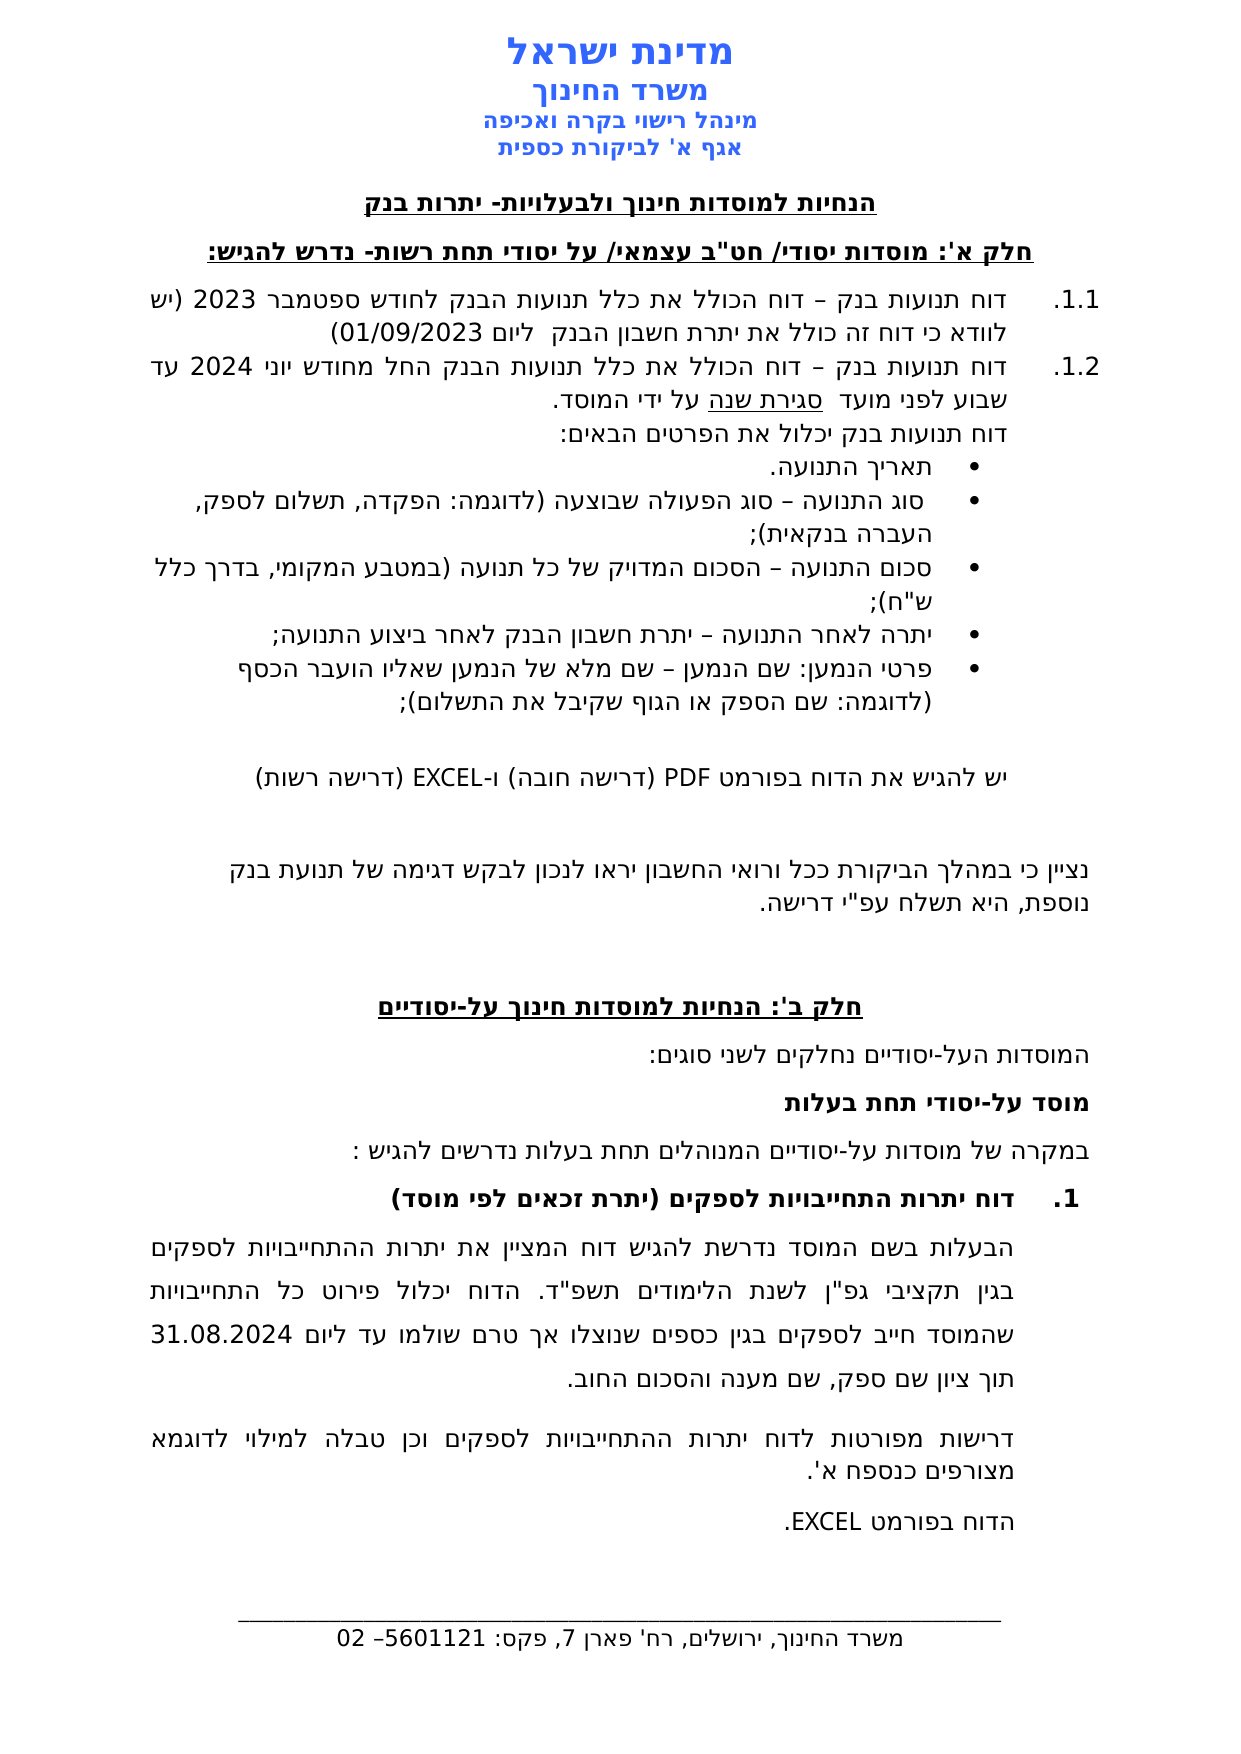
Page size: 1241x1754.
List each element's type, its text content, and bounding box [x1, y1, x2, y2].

text חלק ב': הנחיות למוסדות חינוך על-יסודיים [150, 992, 1090, 1021]
text דרישות מפורטות לדוח יתרות ההתחייבויות לספקים וכן טבלה למילוי לדוגמא מצורפים כנספח א'. [150, 1424, 1015, 1485]
list סוג התנועה – סוג הפעולה שבוצעה (לדוגמה: הפקדה, תשלום לספק, העברה בנקאית); [150, 486, 970, 549]
text חלק א': מוסדות יסודי/ חט"ב עצמאי/ על יסודי תחת רשות- נדרש להגיש: [150, 237, 1090, 266]
list פרטי הנמען: שם הנמען – שם מלא של הנמען שאליו הועבר הכסף (לדוגמה: שם הספק או הגוף שקיבל את התשלום); [150, 654, 970, 716]
text הדוח בפורמט EXCEL. [150, 1504, 1015, 1538]
list תאריך התנועה. [150, 452, 970, 482]
text נציין כי במהלך הביקורת ככל ורואי החשבון יראו לנכון לבקש דגימה של תנועת בנק נוספת, היא תשלח עפ"י דרישה. [150, 855, 1090, 918]
list דוח תנועות בנק יכלול את הפרטים הבאים: [150, 419, 1008, 448]
text במקרה של מוסדות על-יסודיים המנוהלים תחת בעלות נדרשים להגיש : [150, 1137, 1090, 1166]
list דוח תנועות בנק – דוח הכולל את כלל תנועות הבנק החל מחודש יוני 2024 עד שבוע לפני מועד סגירת שנה על ידי המוסד. [150, 352, 1053, 414]
list סכום התנועה – הסכום המדויק של כל תנועה (במטבע המקומי, בדרך כלל ש"ח); [150, 553, 970, 616]
text מוסד על-יסודי תחת בעלות [150, 1088, 1090, 1118]
list דוח תנועות בנק – דוח הכולל את כלל תנועות הבנק לחודש ספטמבר 2023 (יש לוודא כי דוח זה כולל את יתרת חשבון הבנק ליום 01/09/2023) [150, 285, 1053, 347]
list דוח יתרות התחייבויות לספקים (יתרת זכאים לפי מוסד) [150, 1185, 1053, 1214]
text המוסדות העל-יסודיים נחלקים לשני סוגים: [150, 1040, 1090, 1069]
list יש להגיש את הדוח בפורמט PDF (דרישה חובה) ו-EXCEL (דרישה רשות) [150, 760, 1008, 794]
list יתרה לאחר התנועה – יתרת חשבון הבנק לאחר ביצוע התנועה; [150, 620, 970, 649]
text הבעלות בשם המוסד נדרשת להגיש דוח המציין את יתרות ההתחייבויות לספקים בגין תקציבי גפ"ן לשנת הלימודים תשפ"ד. הדוח יכלול פירוט כל התחייבויות שהמוסד חייב לספקים בגין כספים שנוצלו אך טרם שולמו עד ליום 31.08.2024 תוך ציון שם ספק, שם מענה והסכום החוב. [150, 1233, 1015, 1393]
text הנחיות למוסדות חינוך ולבעלויות- יתרות בנק [150, 188, 1090, 218]
